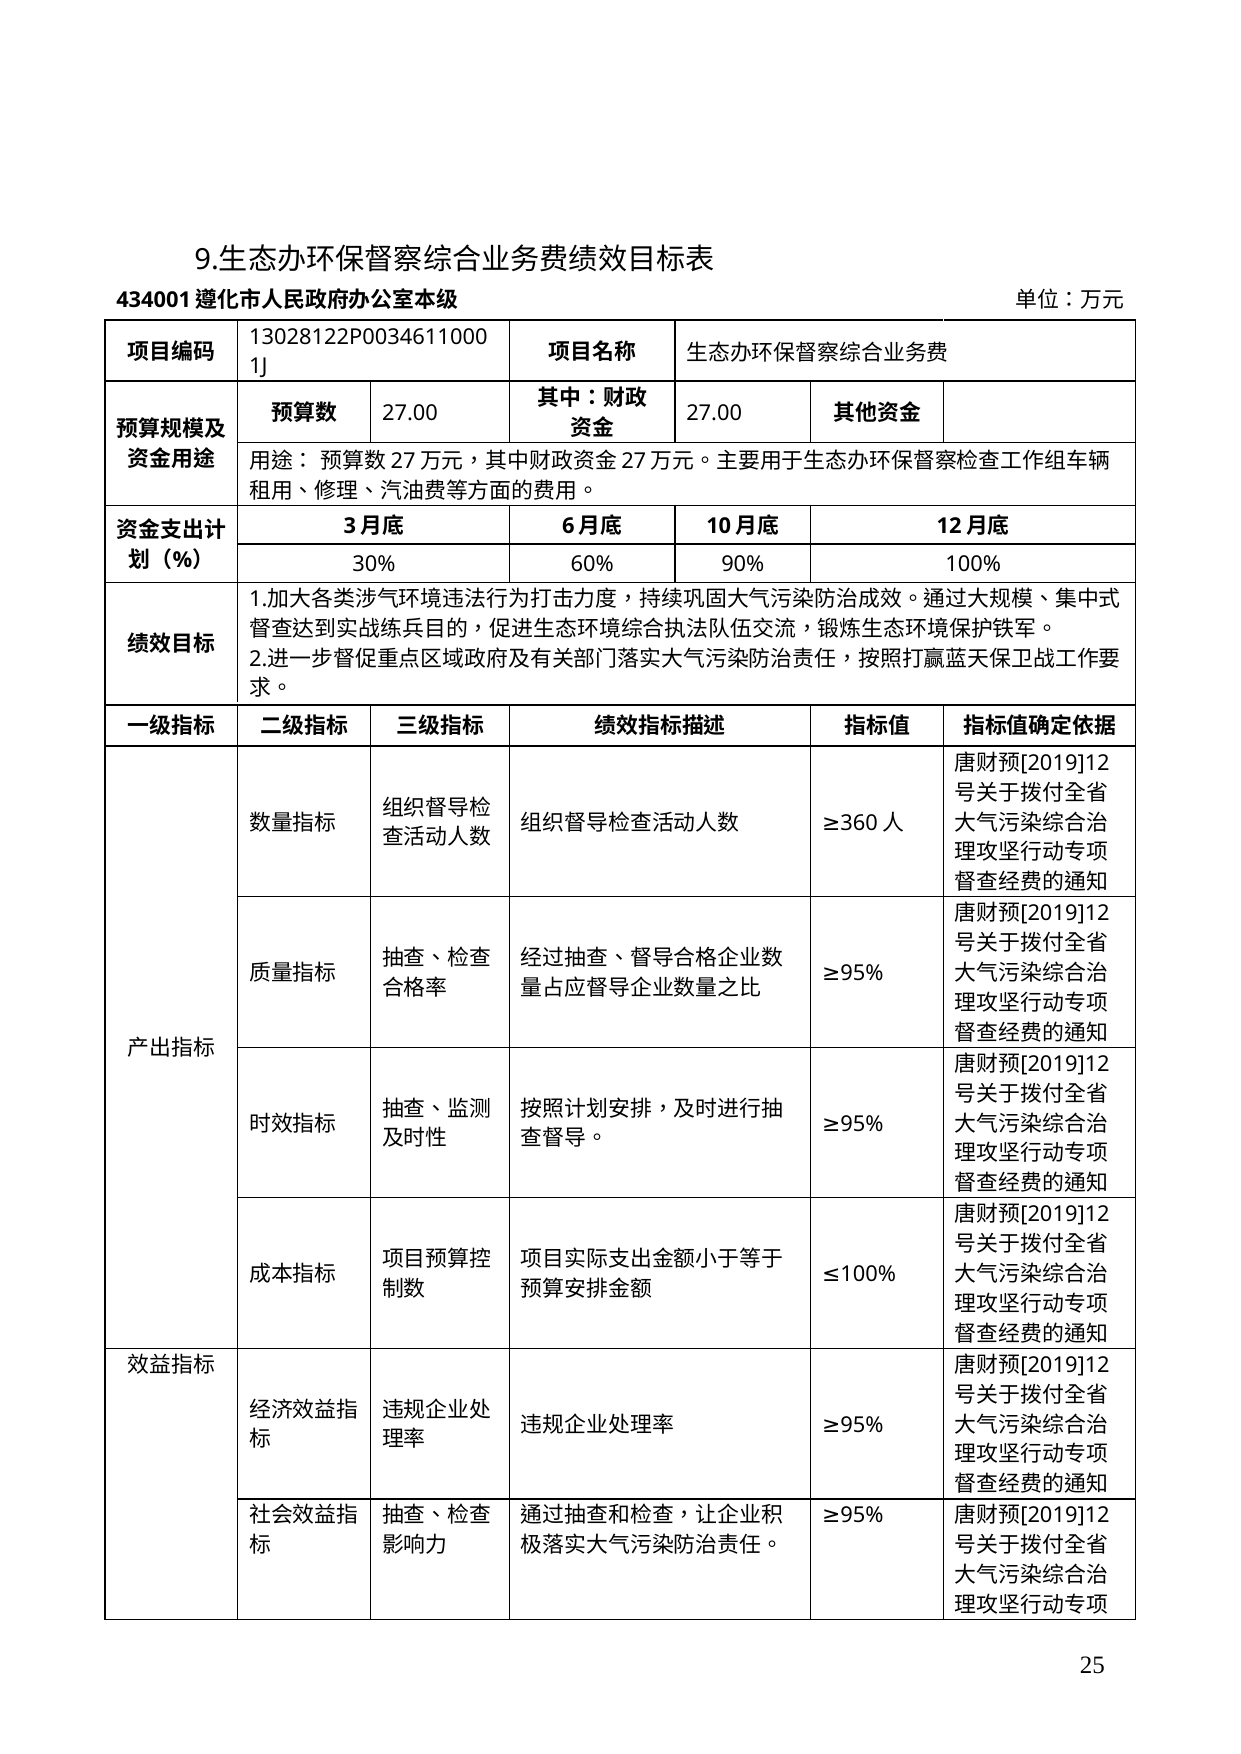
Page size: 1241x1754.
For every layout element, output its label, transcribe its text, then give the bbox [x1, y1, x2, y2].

table_cell 生态办环保督察综合业务费 [676, 321, 1135, 380]
table_cell 用途： 预算数27万元，其中财政资金27万元。主要用于生态办环保督察检查工作组车辆租用、修理、汽油费等方面的费用。 [238, 443, 1135, 504]
table_cell ≥95% [811, 897, 943, 1046]
table_cell 抽查、监测及时性 [371, 1048, 509, 1197]
table_cell 预算数 [238, 382, 370, 441]
table_cell 项目名称 [510, 321, 674, 380]
table_cell 绩效目标 [106, 583, 237, 702]
table_cell 违规企业处理率 [371, 1349, 509, 1498]
table_cell 质量指标 [238, 897, 370, 1046]
table_header 三级指标 [371, 706, 509, 745]
table_cell 90% [676, 545, 810, 581]
table_cell 成本指标 [238, 1198, 370, 1347]
table_cell 项目预算控制数 [371, 1198, 509, 1347]
table_cell 6月底 [510, 506, 674, 543]
table_cell 经过抽查、督导合格企业数量占应督导企业数量之比 [510, 897, 810, 1046]
table_cell 10月底 [676, 506, 810, 543]
table_cell 时效指标 [238, 1048, 370, 1197]
table_cell 数量指标 [238, 747, 370, 896]
table_cell ≥95% [811, 1349, 943, 1498]
table_cell 13028122P00346110001J [238, 321, 509, 380]
table_header 指标值确定依据 [944, 706, 1135, 745]
table_cell 组织督导检查活动人数 [510, 747, 810, 896]
table_cell 唐财预[2019]12号关于拨付全省大气污染综合治理攻坚行动专项督查经费的通知 [944, 747, 1135, 896]
table_header 单位：万元 [944, 280, 1135, 319]
table_cell 其他资金 [811, 382, 943, 441]
table_cell 唐财预[2019]12号关于拨付全省大气污染综合治理攻坚行动专项督查经费的通知 [944, 1349, 1135, 1498]
table_cell 抽查、检查合格率 [371, 897, 509, 1046]
table_header 434001遵化市人民政府办公室本级 [106, 280, 943, 319]
table_cell 社会效益指标 [238, 1500, 370, 1619]
table_header 指标值 [811, 706, 943, 745]
table_cell 抽查、检查影响力 [371, 1500, 509, 1619]
table_cell 资金支出计划（%） [106, 506, 237, 581]
table_cell 唐财预[2019]12号关于拨付全省大气污染综合治理攻坚行动专项督查经费的通知 [944, 1500, 1135, 1619]
table_cell 12月底 [811, 506, 1135, 543]
table_cell 27.00 [371, 382, 509, 441]
table_header 二级指标 [238, 706, 370, 745]
table_header 绩效指标描述 [510, 706, 810, 745]
table_cell ≥95% [811, 1500, 943, 1619]
table_cell 唐财预[2019]12号关于拨付全省大气污染综合治理攻坚行动专项督查经费的通知 [944, 897, 1135, 1046]
table_cell 30% [238, 545, 509, 581]
table_cell 1.加大各类涉气环境违法行为打击力度，持续巩固大气污染防治成效。通过大规模、集中式督查达到实战练兵目的，促进生态环境综合执法队伍交流，锻炼生态环境保护铁军。 2.进一步督促重点区域政府及有关部门落实大气污染防治责任，按照打赢蓝天保卫战工作要求。 [238, 583, 1135, 702]
table_header 一级指标 [106, 706, 237, 745]
table_cell 其中：财政 资金 [510, 382, 674, 441]
table_cell 项目实际支出金额小于等于预算安排金额 [510, 1198, 810, 1347]
table_cell 经济效益指标 [238, 1349, 370, 1498]
table_cell ≥360人 [811, 747, 943, 896]
table_cell 项目编码 [106, 321, 237, 380]
table_cell 通过抽查和检查，让企业积极落实大气污染防治责任。 [510, 1500, 810, 1619]
table_cell 3月底 [238, 506, 509, 543]
table_cell 预算规模及资金用途 [106, 382, 237, 504]
table_cell 100% [811, 545, 1135, 581]
table_cell 效益指标 [106, 1349, 237, 1619]
text 9.生态办环保督察综合业务费绩效目标表 [136, 235, 1104, 278]
table_cell 组织督导检查活动人数 [371, 747, 509, 896]
table_cell 27.00 [676, 382, 810, 441]
table_cell 按照计划安排，及时进行抽查督导。 [510, 1048, 810, 1197]
table_cell 唐财预[2019]12号关于拨付全省大气污染综合治理攻坚行动专项督查经费的通知 [944, 1198, 1135, 1347]
table_cell [944, 382, 1135, 441]
table_cell 违规企业处理率 [510, 1349, 810, 1498]
table_cell 产出指标 [106, 747, 237, 1347]
table_cell ≤100% [811, 1198, 943, 1347]
table_cell 60% [510, 545, 674, 581]
table_cell ≥95% [811, 1048, 943, 1197]
table_cell 唐财预[2019]12号关于拨付全省大气污染综合治理攻坚行动专项督查经费的通知 [944, 1048, 1135, 1197]
